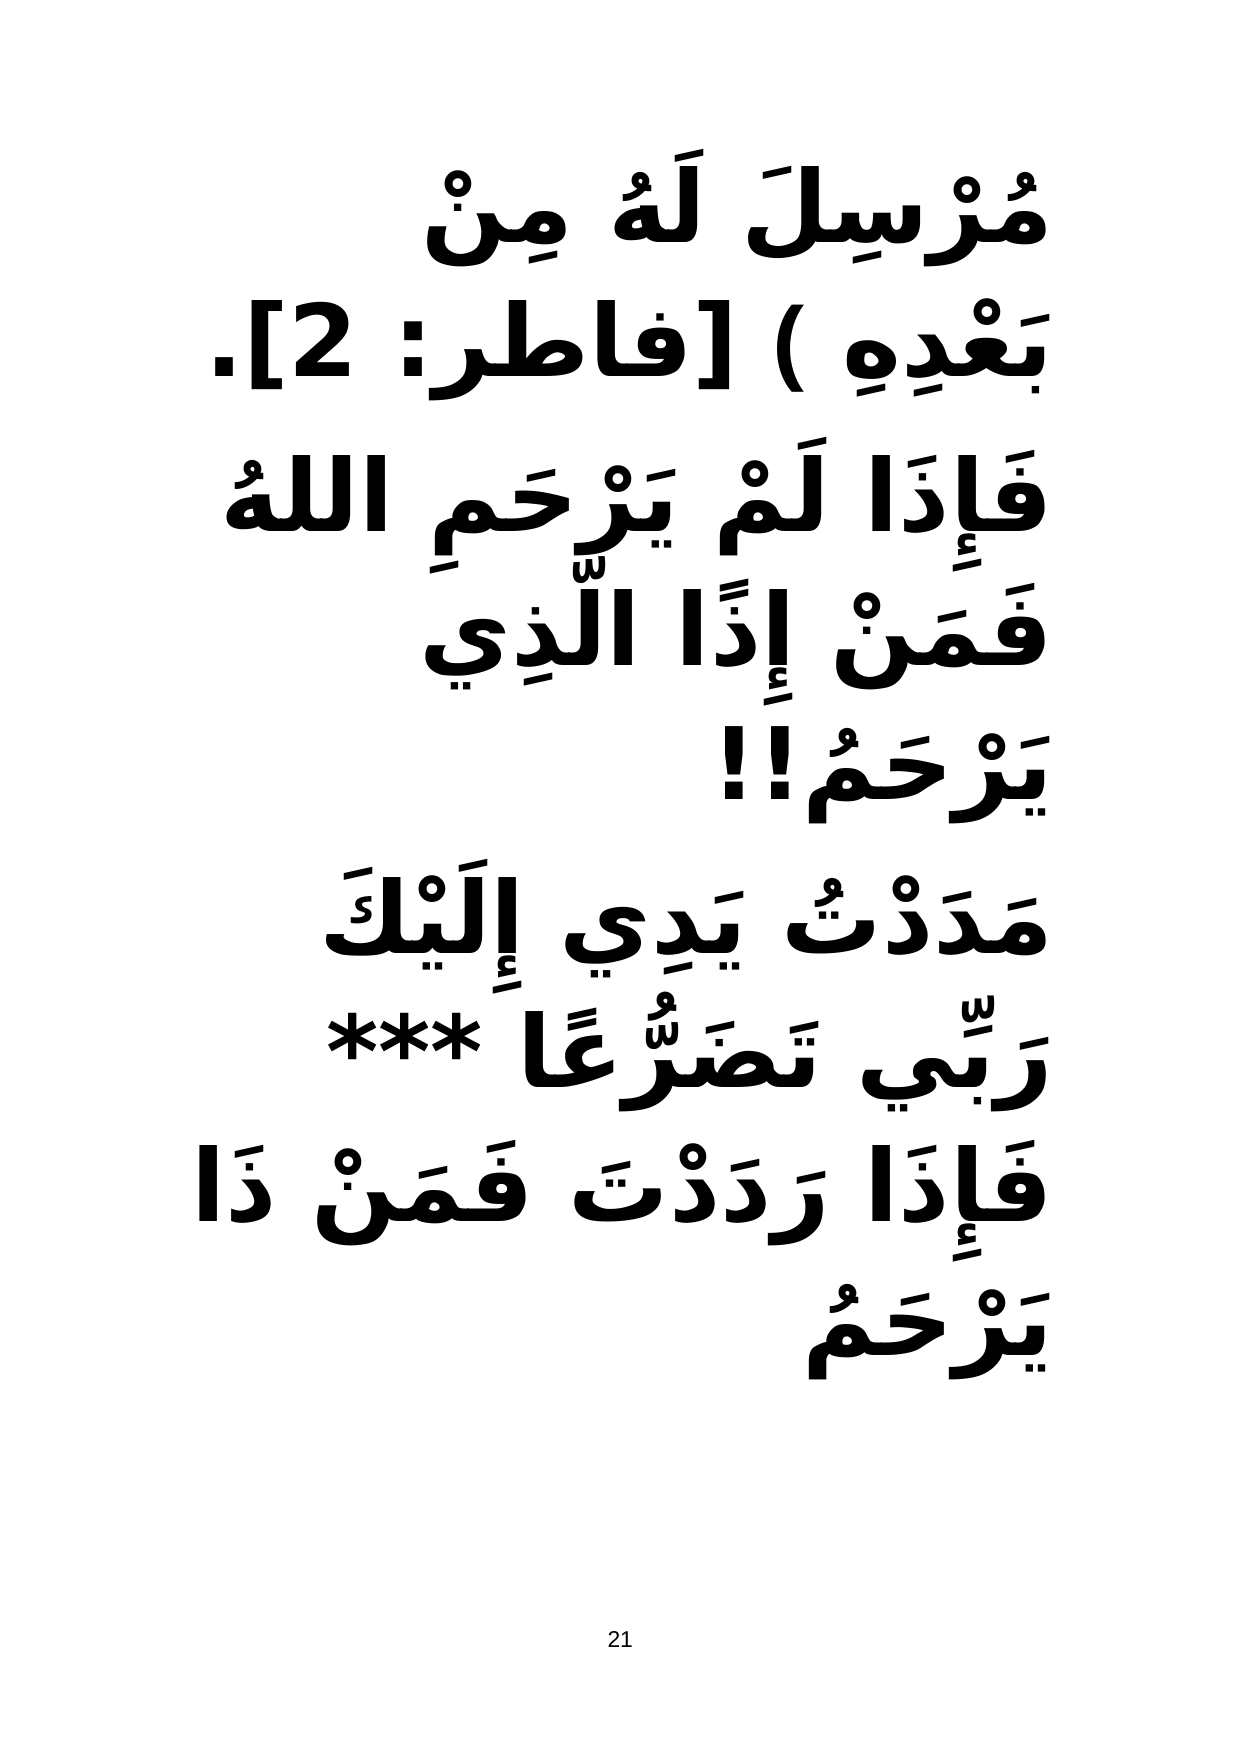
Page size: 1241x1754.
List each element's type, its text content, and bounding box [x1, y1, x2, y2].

text فَإِذَا لَمْ يَرْحَمِ اللهُ فَمَنْ إِذًا الَّذِي يَرْحَمُ!! [187, 438, 1053, 823]
text مَدَدْتُ يَدِي إِلَيْكَ رَبِّي تَضَرُّعًا *** فَإِذَا رَدَدْتَ فَمَنْ ذَا يَرْحَمُ [187, 861, 1053, 1379]
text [187, 150, 1053, 400]
